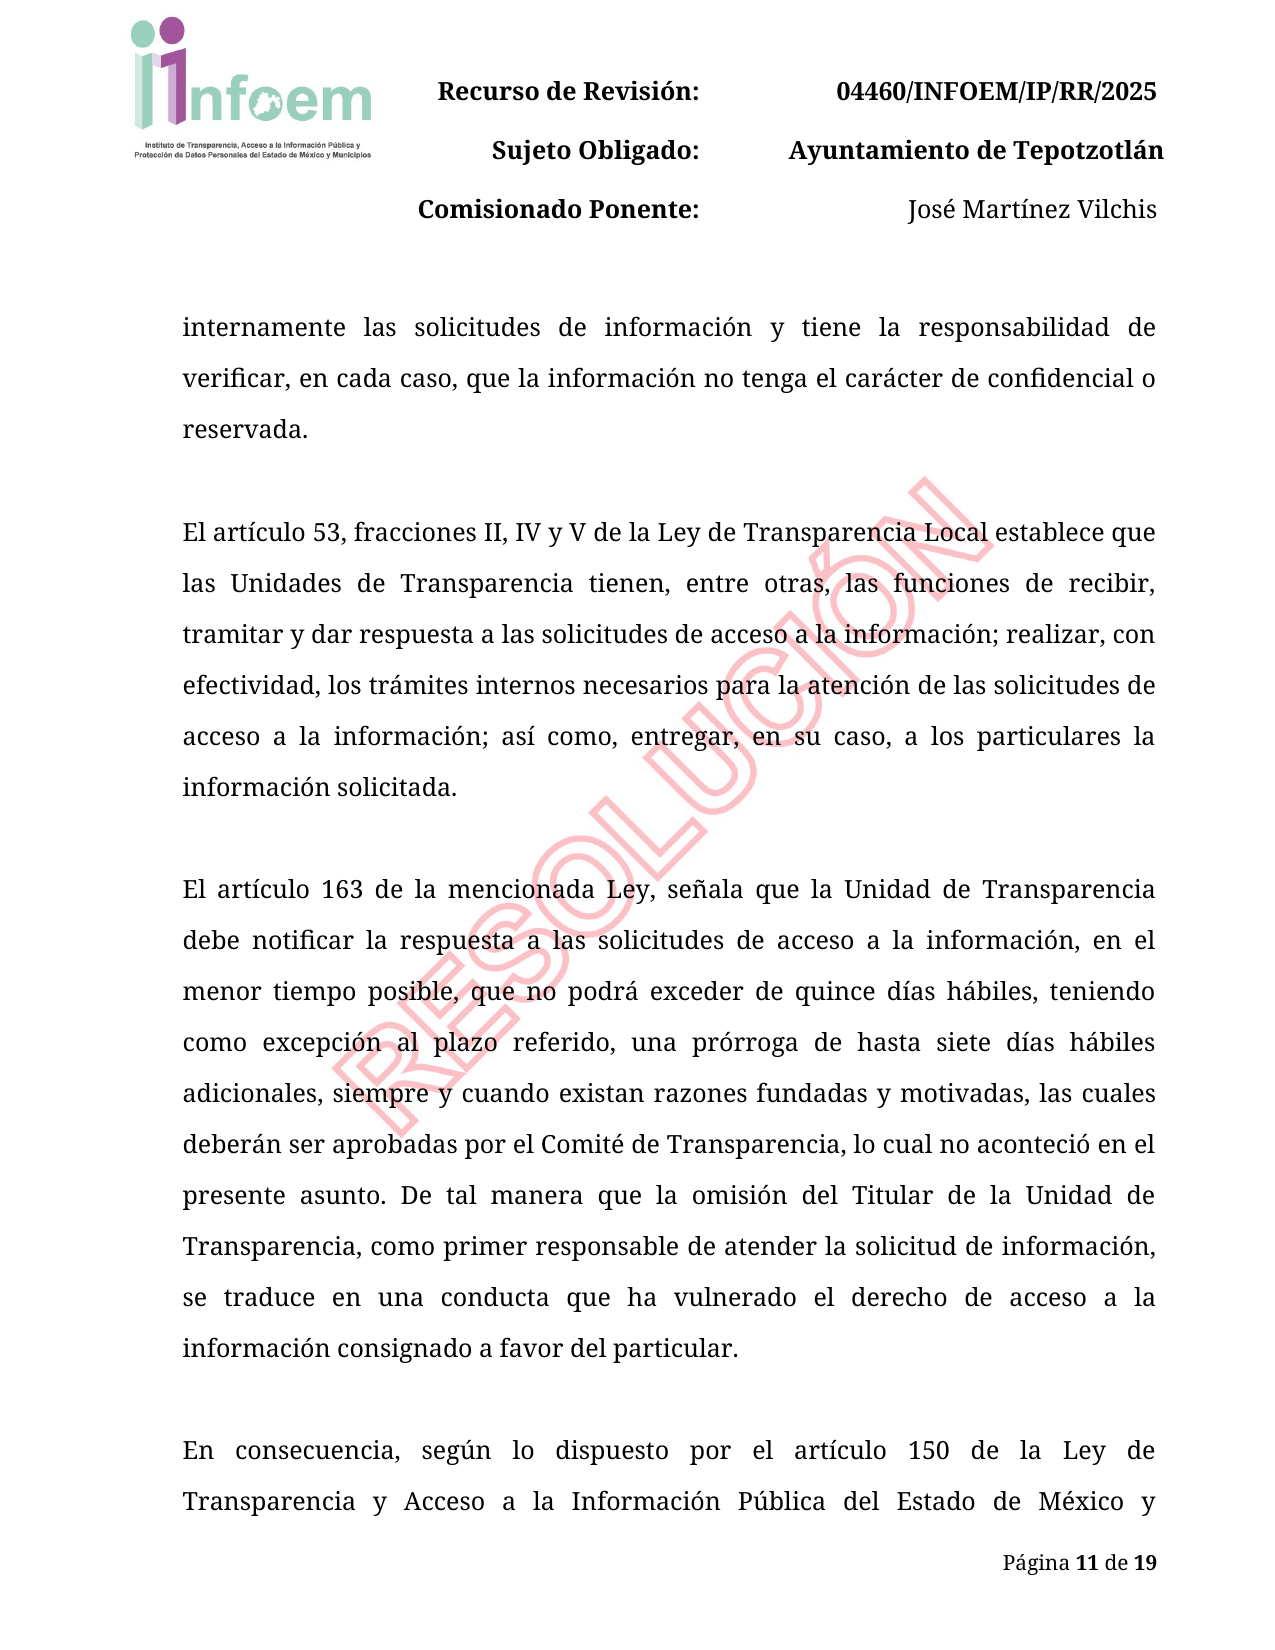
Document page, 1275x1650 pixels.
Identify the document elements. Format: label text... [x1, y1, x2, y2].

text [182, 310, 1157, 446]
text El artículo 53, fracciones II, IV y V de la Ley de Transparencia Local establece que las Unidades de Transparencia tienen, entre otras, las funciones de recibir, tramitar y dar respuesta a las solicitudes de acceso a la información; realizar, con efectividad, los trámites internos necesarios para la atención de las solicitudes de acceso a la información; así como, entregar, en su caso, a los particulares la información solicitada. [182, 514, 1157, 803]
text El artículo 163 de la mencionada Ley, señala que la Unidad de Transparencia debe notificar la respuesta a las solicitudes de acceso a la información, en el menor tiempo posible, que no podrá exceder de quince días hábiles, teniendo como excepción al plazo referido, una prórroga de hasta siete días hábiles adicionales, siempre y cuando existan razones fundadas y motivadas, las cuales deberán ser aprobadas por el Comité de Transparencia, lo cual no aconteció en el presente asunto. De tal manera que la omisión del Titular de la Unidad de Transparencia, como primer responsable de atender la solicitud de información, se traduce en una conducta que ha vulnerado el derecho de acceso a la información consignado a favor del particular. [182, 872, 1157, 1365]
picture [11, 0, 1275, 1611]
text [182, 1433, 1157, 1518]
